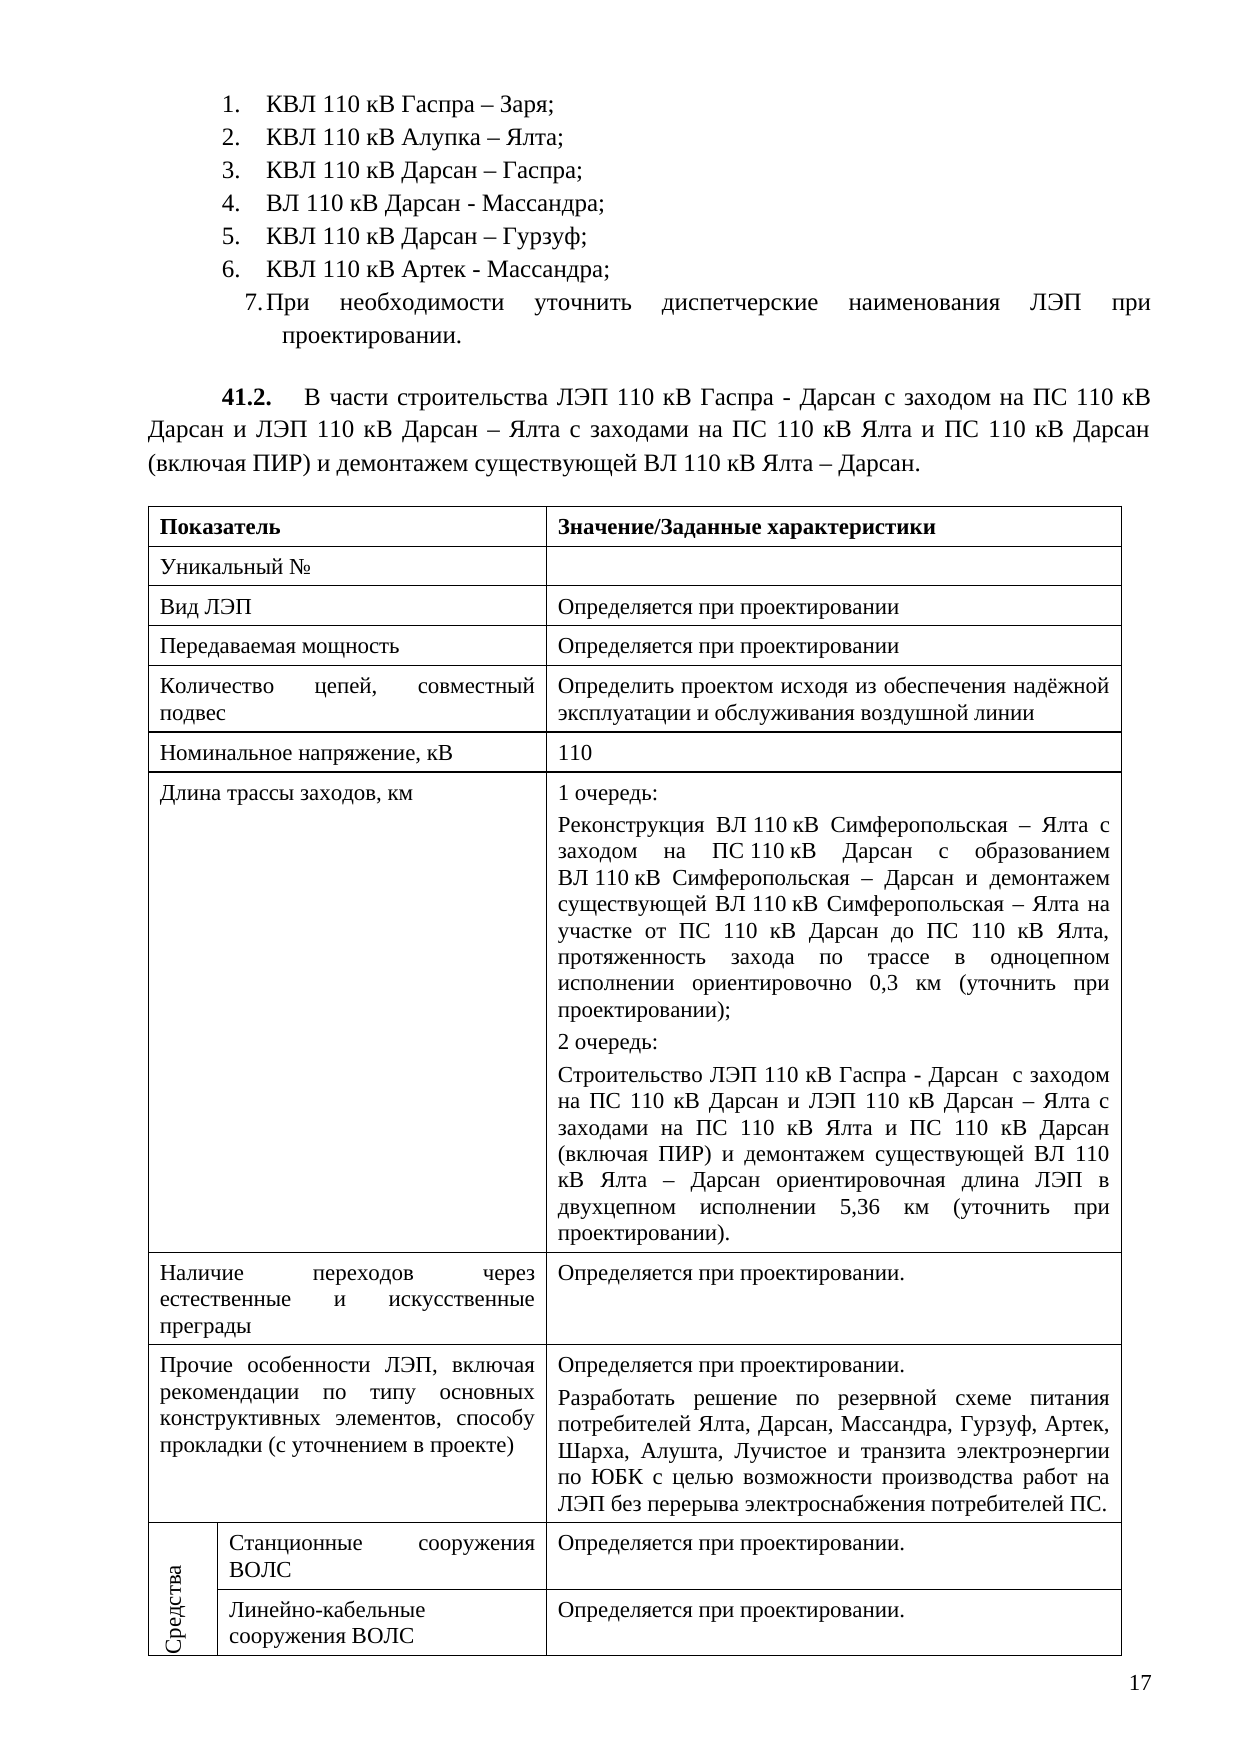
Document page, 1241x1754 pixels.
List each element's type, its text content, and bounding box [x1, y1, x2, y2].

list ВЛ 110 кВ Дарсан - Массандра; [148, 188, 1152, 216]
table_cell Определяется при проектировании. Разработать решение по резервной схеме питания потребителей Ялта, Дарсан, Массандра, Гурзуф, Артек, Шарха, Алушта, Лучистое и транзита электроэнергии по ЮБК с целью возможности производства работ на ЛЭП без перерыва электроснабжения потребителей ПС. [547, 1345, 1121, 1522]
table_cell Наличие переходов через естественные и искусственные преграды [149, 1253, 546, 1344]
list КВЛ 110 кВ Дарсан – Гаспра; [148, 155, 1152, 183]
list КВЛ 110 кВ Дарсан – Гурзуф; [148, 221, 1152, 249]
table_cell Определяется при проектировании. [547, 1523, 1121, 1588]
list В части строительства ЛЭП 110 кВ Гаспра - Дарсан с заходом на ПС 110 кВ Дарсан и ЛЭП 110 кВ Дарсан – Ялта с заходами на ПС 110 кВ Ялта и ПС 110 кВ Дарсан (включая ПИР) и демонтажем существующей ВЛ 110 кВ Ялта – Дарсан. [148, 382, 1152, 476]
table_header Показатель [149, 507, 546, 546]
table_cell Количество цепей, совместный подвес [149, 666, 546, 731]
table_cell Определяется при проектировании [547, 626, 1121, 665]
table_cell Определяется при проектировании. [547, 1253, 1121, 1344]
list КВЛ 110 кВ Алупка – Ялта; [148, 122, 1152, 150]
table_cell Уникальный № [149, 547, 546, 585]
table_cell Прочие особенности ЛЭП, включая рекомендации по типу основных конструктивных элементов, способу прокладки (с уточнением в проекте) [149, 1345, 546, 1522]
table_cell Номинальное напряжение, кВ [149, 733, 546, 771]
table_cell 1 очередь: Реконструкция ВЛ 110 кВ Симферопольская – Ялта с заходом на ПС 110 кВ Дарсан с образованием ВЛ 110 кВ Симферопольская – Дарсан и демонтажем существующей ВЛ 110 кВ Симферопольская – Ялта на участке от ПС 110 кВ Дарсан до ПС 110 кВ Ялта, протяженность захода по трассе в одноцепном исполнении ориентировочно 0,3 км (уточнить при проектировании); 2 очередь: Строительство ЛЭП 110 кВ Гаспра - Дарсан с заходом на ПС 110 кВ Дарсан и ЛЭП 110 кВ Дарсан – Ялта с заходами на ПС 110 кВ Ялта и ПС 110 кВ Дарсан (включая ПИР) и демонтажем существующей ВЛ 110 кВ Ялта – Дарсан ориентировочная длина ЛЭП в двухцепном исполнении 5,36 км (уточнить при проектировании). [547, 773, 1121, 1252]
table_cell Линейно-кабельные сооружения ВОЛС [218, 1590, 546, 1655]
table_cell Вид ЛЭП [149, 586, 546, 625]
table_cell Определить проектом исходя из обеспечения надёжной эксплуатации и обслуживания воздушной линии [547, 666, 1121, 731]
table_cell [547, 547, 1121, 585]
table_cell Станционные сооружения ВОЛС [218, 1523, 546, 1588]
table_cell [547, 1590, 1121, 1655]
list КВЛ 110 кВ Гаспра – Заря; [148, 89, 1152, 117]
table_cell 110 [547, 733, 1121, 771]
table_cell Средства связи [149, 1523, 217, 1655]
list При необходимости уточнить диспетчерские наименования ЛЭП при проектировании. [244, 287, 1152, 348]
table_cell Передаваемая мощность [149, 626, 546, 665]
table_cell Определяется при проектировании [547, 586, 1121, 625]
table_cell Длина трассы заходов, км [149, 773, 546, 1252]
table_header Значение/Заданные характеристики [547, 507, 1121, 546]
list КВЛ 110 кВ Артек - Массандра; [148, 254, 1152, 282]
